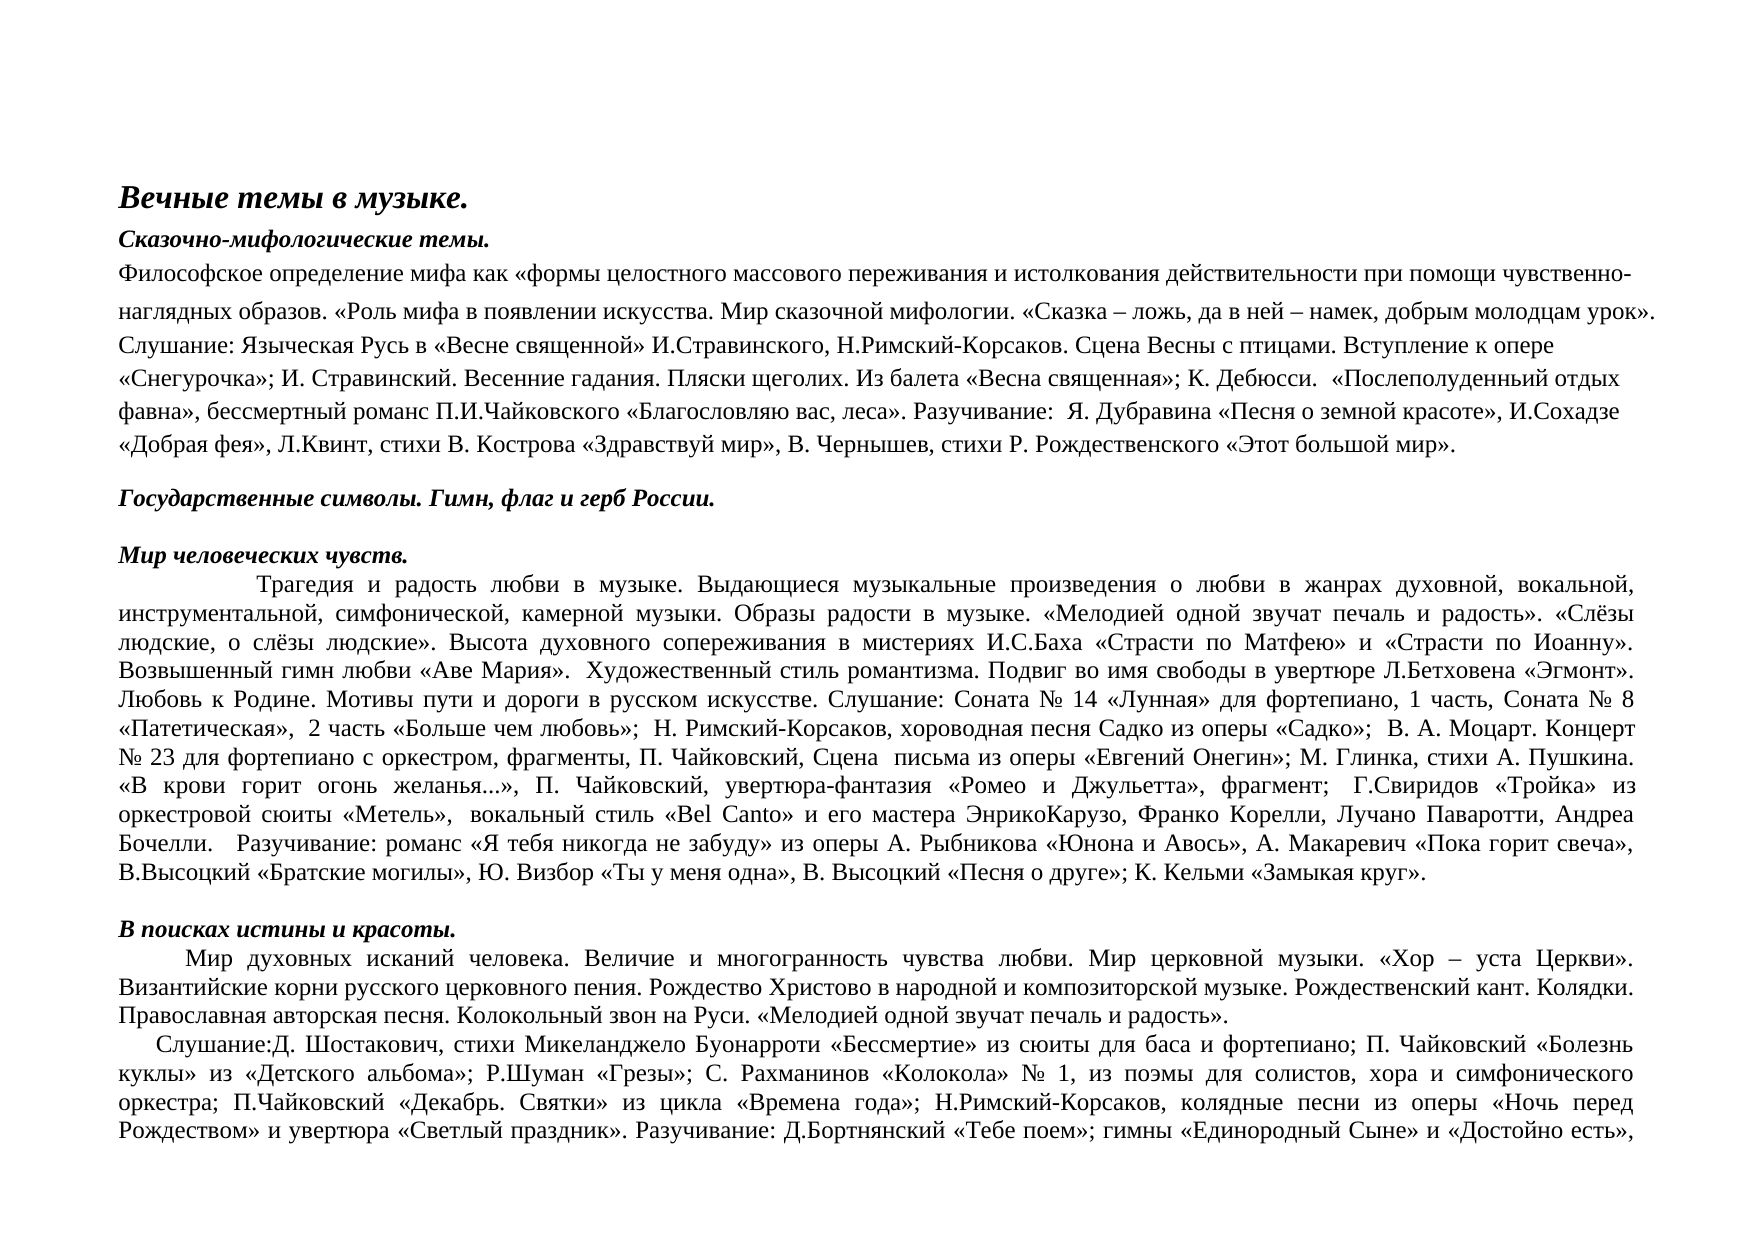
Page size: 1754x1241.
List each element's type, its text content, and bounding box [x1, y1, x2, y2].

text Мир духовных исканий человека. Величие и многогранность чувства любви. Мир церковной музыки. «Хор – уста Церкви». Византийские корни русского церковного пения. Рождество Христово в народной и композиторской музыке. Рождественский кант. Колядки. Православная авторская песня. Колокольный звон на Руси. «Мелодией одной звучат печаль и радость». [118, 943, 1636, 1029]
text Трагедия и радость любви в музыке. Выдающиеся музыкальные произведения о любви в жанрах духовной, вокальной, инструментальной, симфонической, камерной музыки. Образы радости в музыке. «Мелодией одной звучат печаль и радость». «Слёзы людские, о слёзы людские». Высота духовного сопереживания в мистериях И.С.Баха «Страсти по Матфею» и «Страсти по Иоанну». Возвышенный гимн любви «Аве Мария». Художественный стиль романтизма. Подвиг во имя свободы в увертюре Л.Бетховена «Эгмонт». Любовь к Родине. Мотивы пути и дороги в русском искусстве. Слушание: Соната № 14 «Лунная» для фортепиано, 1 часть, Соната № 8 «Патетическая», 2 часть «Больше чем любовь»; Н. Римский-Корсаков, хороводная песня Садко из оперы «Садко»; В. А. Моцарт. Концерт № 23 для фортепиано с оркестром, фрагменты, П. Чайковский, Сцена письма из оперы «Евгений Онегин»; М. Глинка, стихи А. Пушкина. «В крови горит огонь желанья...», П. Чайковский, увертюра-фантазия «Ромео и Джульетта», фрагмент; Г.Свиридов «Тройка» из оркестровой сюиты «Метель», вокальный стиль «Bel Canto» и его мастера ЭнрикоКарузо, Франко Корелли, Лучано Паваротти, Андреа Бочелли. Разучивание: романс «Я тебя никогда не забуду» из оперы А. Рыбникова «Юнона и Авось», А. Макаревич «Пока горит свеча», В.Высоцкий «Братские могилы», Ю. Визбор «Ты у меня одна», В. Высоцкий «Песня о друге»; К. Кельми «Замыкая круг». [118, 569, 1636, 885]
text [118, 1029, 1636, 1144]
text Вечные темы в музыке. Сказочно-мифологические темы. Философское определение мифа как «формы целостного массового переживания и истолкования действительности при помощи чувственно-наглядных образов. «Роль мифа в появлении искусства. Мир сказочной мифологии. «Сказка – ложь, да в ней – намек, добрым молодцам урок». Слушание: Языческая Русь в «Весне священной» И.Стравинского, Н.Римский-Корсаков. Сцена Весны с птицами. Вступление к опере «Снегурочка»; И. Стравинский. Весенние гадания. Пляски щеголих. Из балета «Весна священная»; К. Дебюсси. «Послеполуденньий отдых фавна», бессмертный романс П.И.Чайковского «Благословляю вас, леса». Разучивание: Я. Дубравина «Песня о земной красоте», И.Сохадзе «Добрая фея», Л.Квинт, стихи В. Кострова «Здравствуй мир», В. Чернышев, стихи Р. Рождественского «Этот большой мир». [118, 177, 1680, 458]
text Мир человеческих чувств. [118, 540, 1680, 569]
text Государственные символы. Гимн, флаг и герб России. [118, 483, 1680, 512]
text В поисках истины и красоты. [118, 914, 1636, 943]
